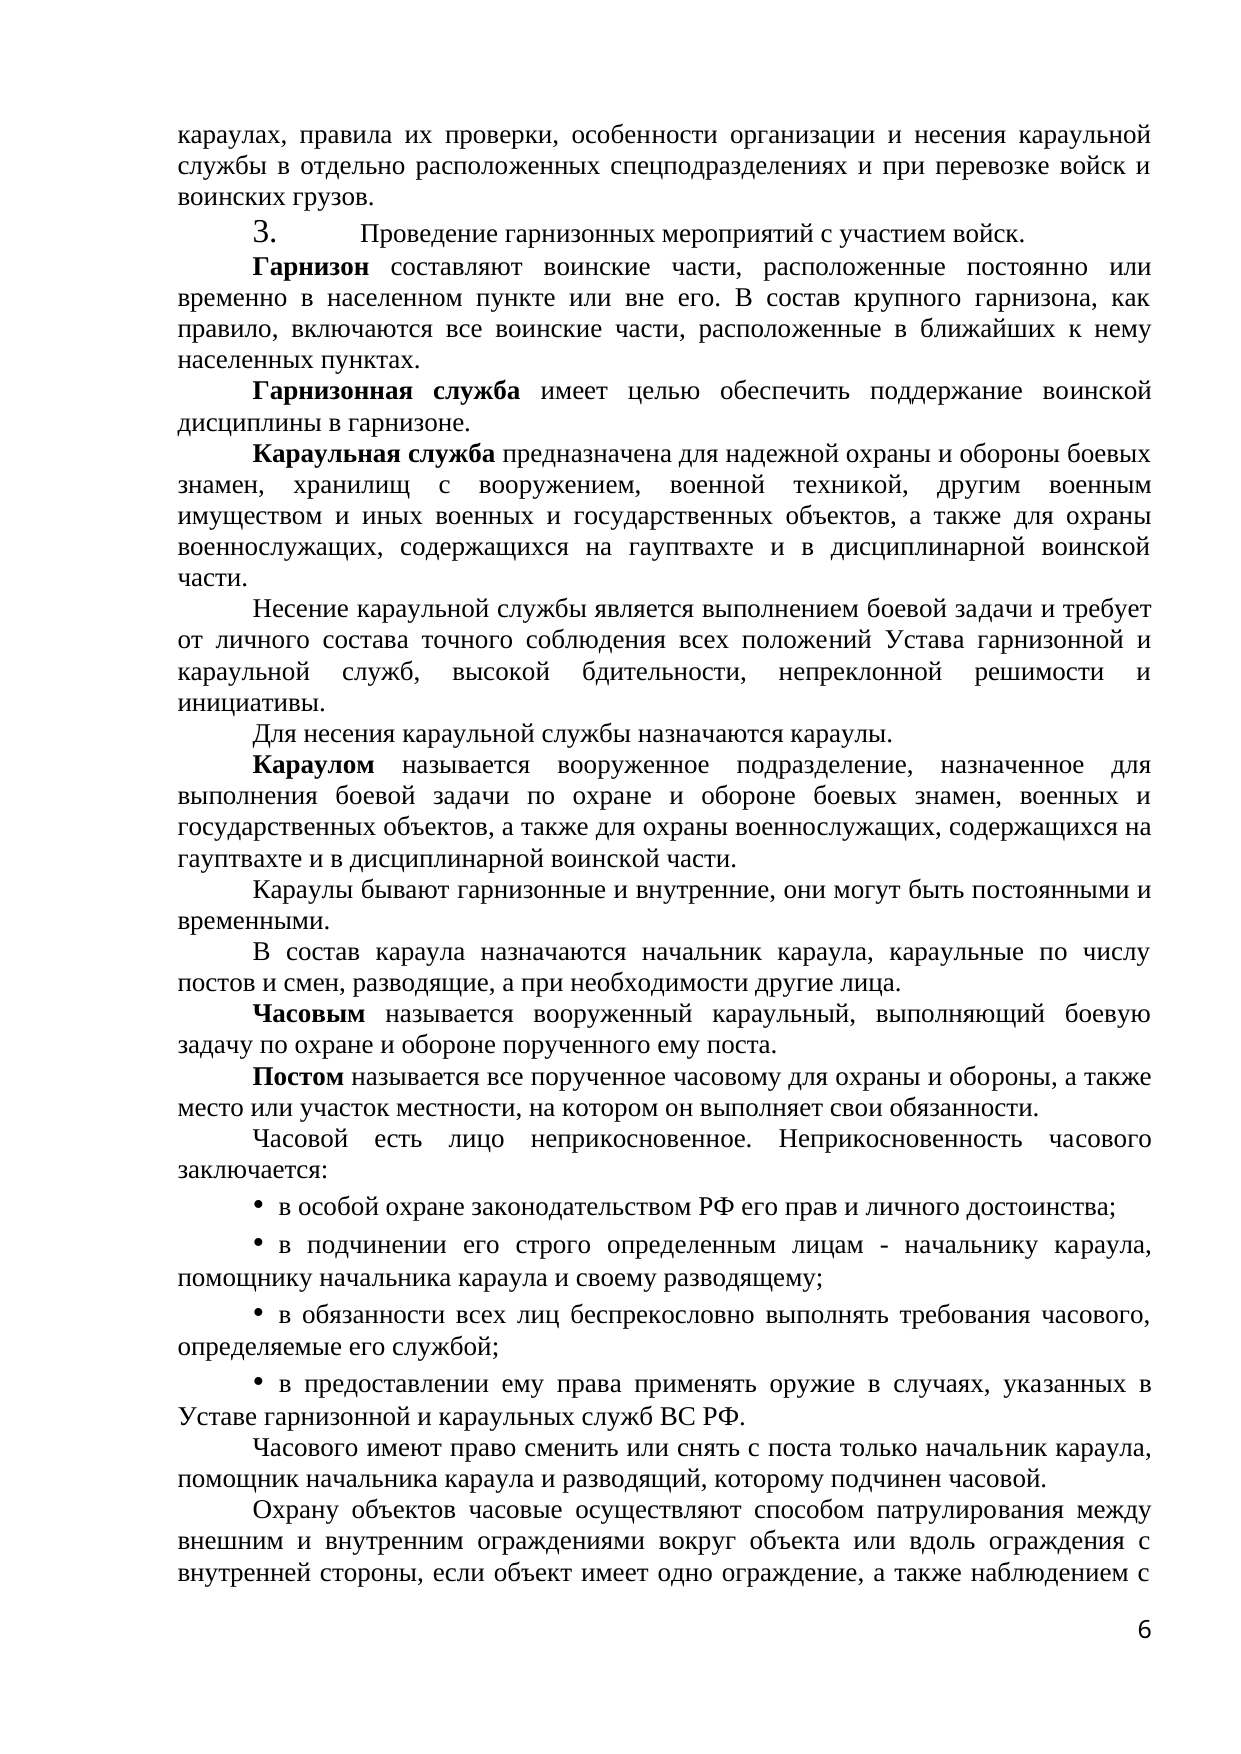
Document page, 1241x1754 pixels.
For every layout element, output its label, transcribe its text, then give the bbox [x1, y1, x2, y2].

text Гарнизонная служба имеет целью обеспечить поддержание воинской дисциплины в гарнизоне. [177, 374, 1152, 437]
list в обязанности всех лиц беспрекословно выполнять требования часового, определяемые его службой; [177, 1292, 1152, 1362]
text Караульная служба предназначена для надежной охраны и обороны боевых знамен, хранилищ с вооружением, военной техникой, другим военным имуществом и иных военных и государственных объектов, а также для охраны военнослужащих, содержащихся на гауптвахте и в дисциплинарной воинской части. [177, 437, 1152, 592]
text Гарнизон составляют воинские части, расположенные постоянно или временно в населенном пункте или вне его. В состав крупного гарнизона, как правило, включаются все воинские части, расположенные в ближайших к нему населенных пунктах. [177, 250, 1152, 374]
text Часовой есть лицо неприкосновенное. Неприкосновенность часового заключается: [177, 1122, 1152, 1184]
text Караулы бывают гарнизонные и внутренние, они могут быть постоянными и временными. [177, 873, 1152, 935]
list в особой охране законодательством РФ его прав и личного достоинства; [177, 1184, 1152, 1223]
text Часовым называется вооруженный караульный, выполняющий боевую задачу по охране и обороне порученного ему поста. [177, 997, 1152, 1060]
list в подчинении его строго определенным лицам - начальнику караула, помощнику начальника караула и своему разводящему; [177, 1223, 1152, 1292]
text В состав караула назначаются начальник караула, караульные по числу постов и смен, разводящие, а при необходимости другие лица. [177, 935, 1152, 997]
list в предоставлении ему права применять оружие в случаях, указанных в Уставе гарнизонной и караульных служб ВС РФ. [177, 1362, 1152, 1431]
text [177, 1493, 1152, 1587]
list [177, 118, 1152, 212]
text Часового имеют право сменить или снять с поста только начальник караула, помощник начальника караула и разводящий, которому подчинен часовой. [177, 1431, 1152, 1493]
text Несение караульной службы является выполнением боевой задачи и требует от личного состава точного соблюдения всех положений Устава гарнизонной и караульной служб, высокой бдительности, непреклонной решимости и инициативы. [177, 592, 1152, 717]
text Для несения караульной службы назначаются караулы. [177, 717, 1152, 748]
list Проведение гарнизонных мероприятий с участием войск. [177, 212, 1152, 250]
text Караулом называется вооруженное подразделение, назначенное для выполнения боевой задачи по охране и обороне боевых знамен, военных и государственных объектов, а также для охраны военнослужащих, содержащихся на гауптвахте и в дисциплинарной воинской части. [177, 748, 1152, 873]
text Постом называется все порученное часовому для охраны и обороны, а также место или участок местности, на котором он выполняет свои обязанности. [177, 1060, 1152, 1122]
